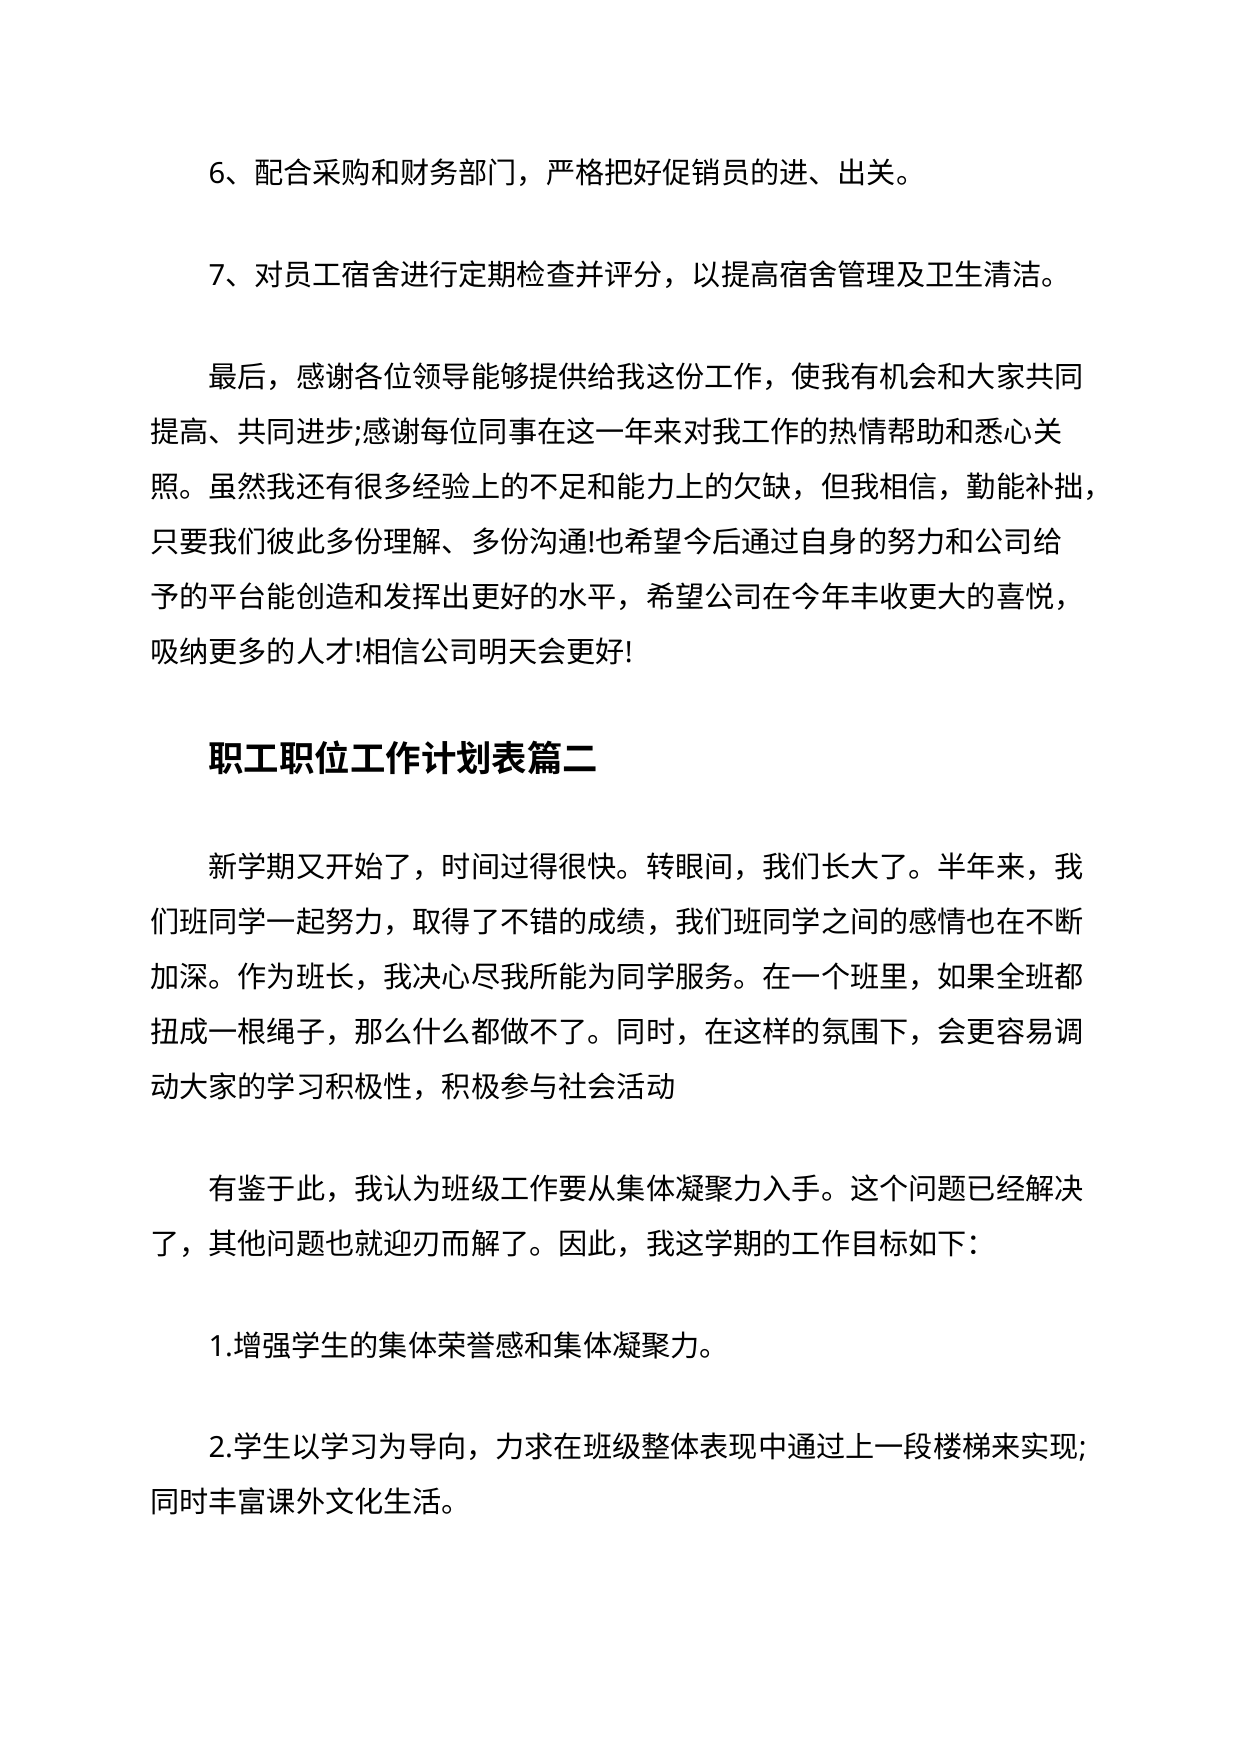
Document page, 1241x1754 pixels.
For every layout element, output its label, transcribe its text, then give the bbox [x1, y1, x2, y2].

text 6、配合采购和财务部门，严格把好促销员的进、出关。 [150, 150, 1090, 192]
text 新学期又开始了，时间过得很快。转眼间，我们长大了。半年来，我们班同学一起努力，取得了不错的成绩，我们班同学之间的感情也在不断加深。作为班长，我决心尽我所能为同学服务。在一个班里，如果全班都扭成一根绳子，那么什么都做不了。同时，在这样的氛围下，会更容易调动大家的学习积极性，积极参与社会活动 [150, 844, 1090, 1106]
text 职工职位工作计划表篇二 [150, 731, 1090, 782]
text 2.学生以学习为导向，力求在班级整体表现中通过上一段楼梯来实现;同时丰富课外文化生活。 [150, 1424, 1090, 1521]
text 最后，感谢各位领导能够提供给我这份工作，使我有机会和大家共同提高、共同进步;感谢每位同事在这一年来对我工作的热情帮助和悉心关照。虽然我还有很多经验上的不足和能力上的欠缺，但我相信，勤能补拙，只要我们彼此多份理解、多份沟通!也希望今后通过自身的努力和公司给予的平台能创造和发挥出更好的水平，希望公司在今年丰收更大的喜悦，吸纳更多的人才!相信公司明天会更好! [150, 354, 1090, 671]
text 有鉴于此，我认为班级工作要从集体凝聚力入手。这个问题已经解决了，其他问题也就迎刃而解了。因此，我这学期的工作目标如下： [150, 1165, 1090, 1263]
text 7、对员工宿舍进行定期检查并评分，以提高宿舍管理及卫生清洁。 [150, 252, 1090, 294]
text 1.增强学生的集体荣誉感和集体凝聚力。 [150, 1322, 1090, 1364]
